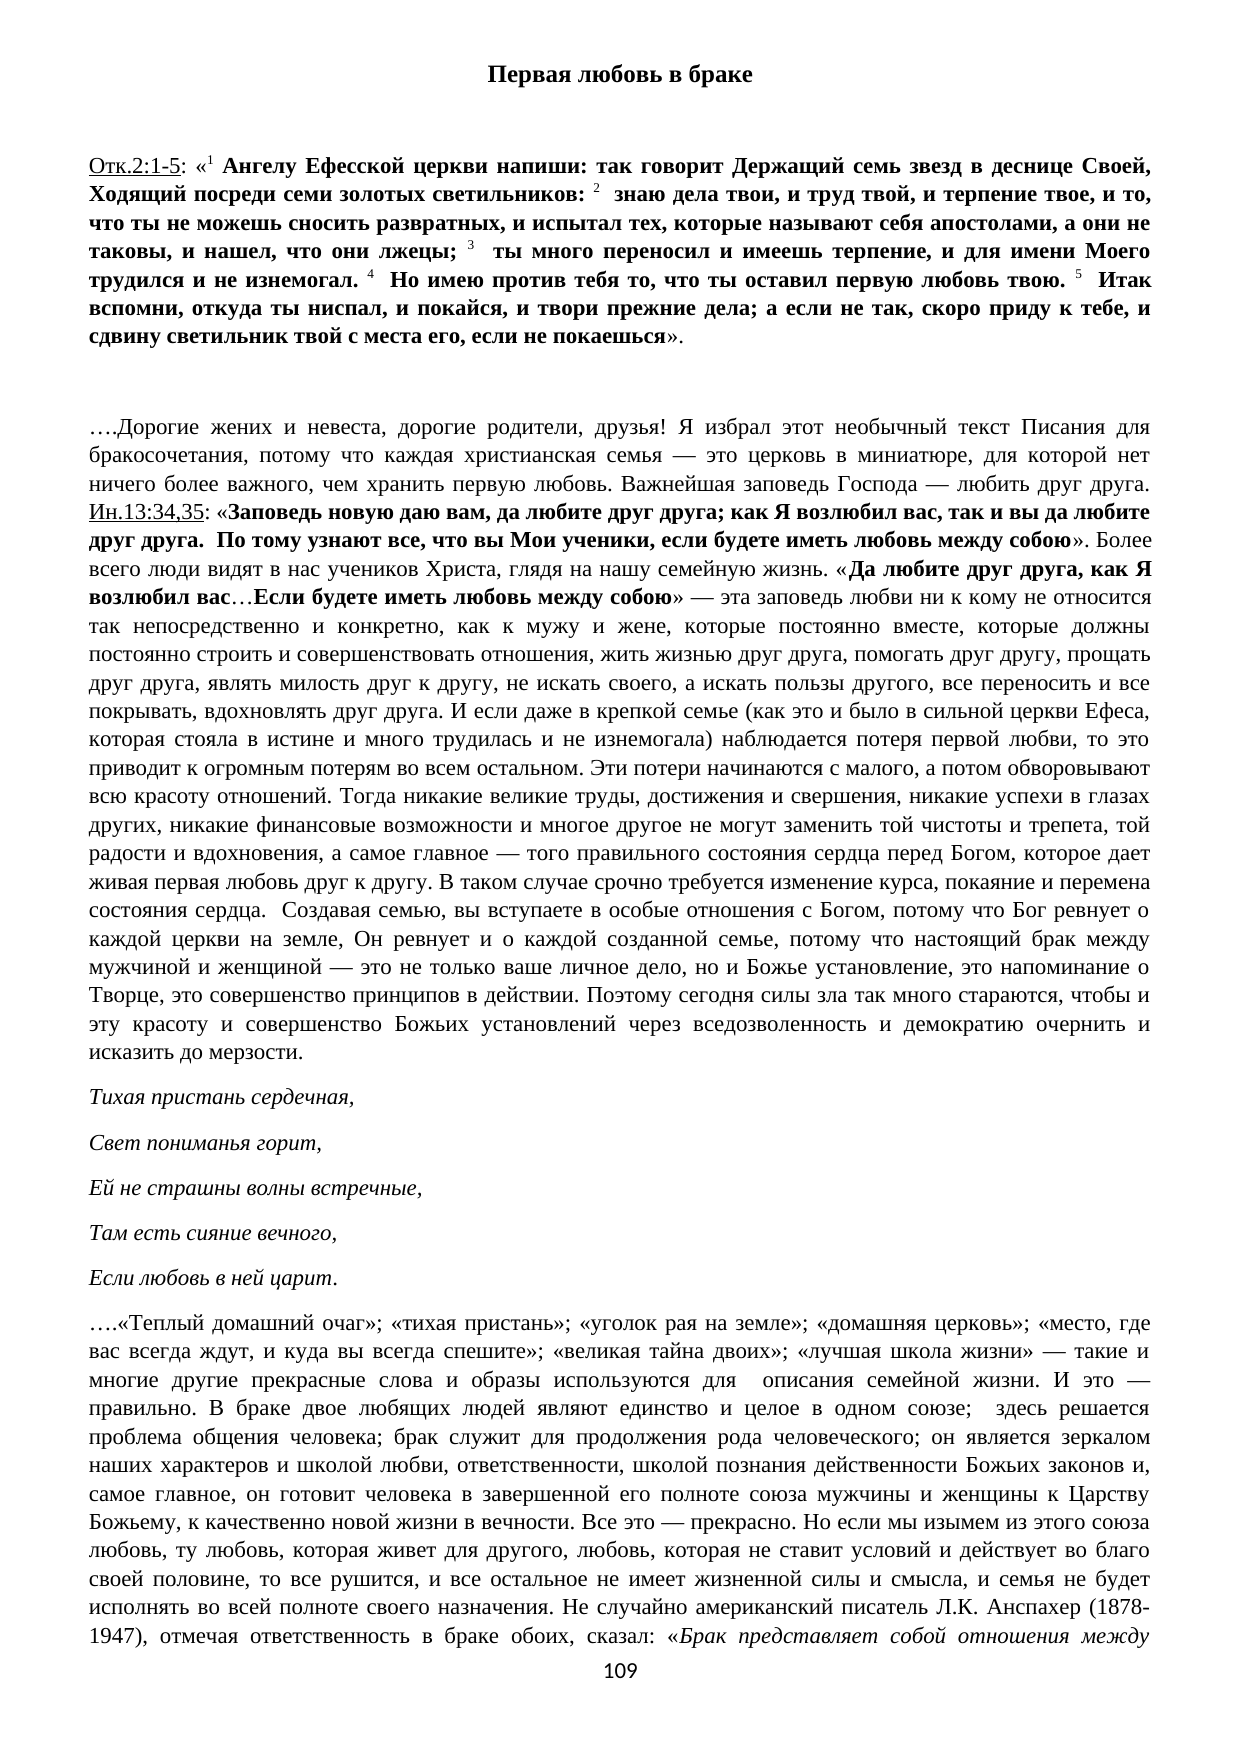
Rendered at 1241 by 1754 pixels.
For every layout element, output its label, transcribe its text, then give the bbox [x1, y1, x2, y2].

text Ей не страшны волны встречные, [89, 1174, 1152, 1200]
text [89, 1309, 1152, 1648]
text Первая любовь в браке [89, 59, 1152, 88]
text Отк.2:1-5: «1 Ангелу Ефесской церкви напиши: так говорит Держащий семь звезд в деснице Своей, Ходящий посреди семи золотых светильников: 2 знаю дела твои, и труд твой, и терпение твое, и то, что ты не можешь сносить развратных, и испытал тех, которые называют себя апостолами, а они не таковы, и нашел, что они лжецы; 3 ты много переносил и имеешь терпение, и для имени Моего трудился и не изнемогал. 4 Но имею против тебя то, что ты оставил первую любовь твою. 5 Итак вспомни, откуда ты ниспал, и покайся, и твори прежние дела; а если не так, скоро приду к тебе, и сдвину светильник твой с места его, если не покаешься». [89, 152, 1152, 349]
text Тихая пристань сердечная, [89, 1083, 1152, 1110]
text Там есть сияние вечного, [89, 1219, 1152, 1245]
text Свет пониманья горит, [89, 1128, 1152, 1155]
text Если любовь в ней царит. [89, 1264, 1152, 1290]
text ….Дорогие жених и невеста, дорогие родители, друзья! Я избрал этот необычный текст Писания для бракосочетания, потому что каждая христианская семья — это церковь в миниатюре, для которой нет ничего более важного, чем хранить первую любовь. Важнейшая заповедь Господа — любить друг друга. Ин.13:34,35: «Заповедь новую даю вам, да любите друг друга; как Я возлюбил вас, так и вы да любите друг друга. По тому узнают все, что вы Мои ученики, если будете иметь любовь между собою». Более всего люди видят в нас учеников Христа, глядя на нашу семейную жизнь. «Да любите друг друга, как Я возлюбил вас…Если будете иметь любовь между собою» — эта заповедь любви ни к кому не относится так непосредственно и конкретно, как к мужу и жене, которые постоянно вместе, которые должны постоянно строить и совершенствовать отношения, жить жизнью друг друга, помогать друг другу, прощать друг друга, являть милость друг к другу, не искать своего, а искать пользы другого, все переносить и все покрывать, вдохновлять друг друга. И если даже в крепкой семье (как это и было в сильной церкви Ефеса, которая стояла в истине и много трудилась и не изнемогала) наблюдается потеря первой любви, то это приводит к огромным потерям во всем остальном. Эти потери начинаются с малого, а потом обворовывают всю красоту отношений. Тогда никакие великие труды, достижения и свершения, никакие успехи в глазах других, никакие финансовые возможности и многое другое не могут заменить той чистоты и трепета, той радости и вдохновения, а самое главное — того правильного состояния сердца перед Богом, которое дает живая первая любовь друг к другу. В таком случае срочно требуется изменение курса, покаяние и перемена состояния сердца. Создавая семью, вы вступаете в особые отношения с Богом, потому что Бог ревнует о каждой церкви на земле, Он ревнует и о каждой созданной семье, потому что настоящий брак между мужчиной и женщиной — это не только ваше личное дело, но и Божье установление, это напоминание о Творце, это совершенство принципов в действии. Поэтому сегодня силы зла так много стараются, чтобы и эту красоту и совершенство Божьих установлений через вседозволенность и демократию очернить и исказить до мерзости. [89, 413, 1152, 1065]
